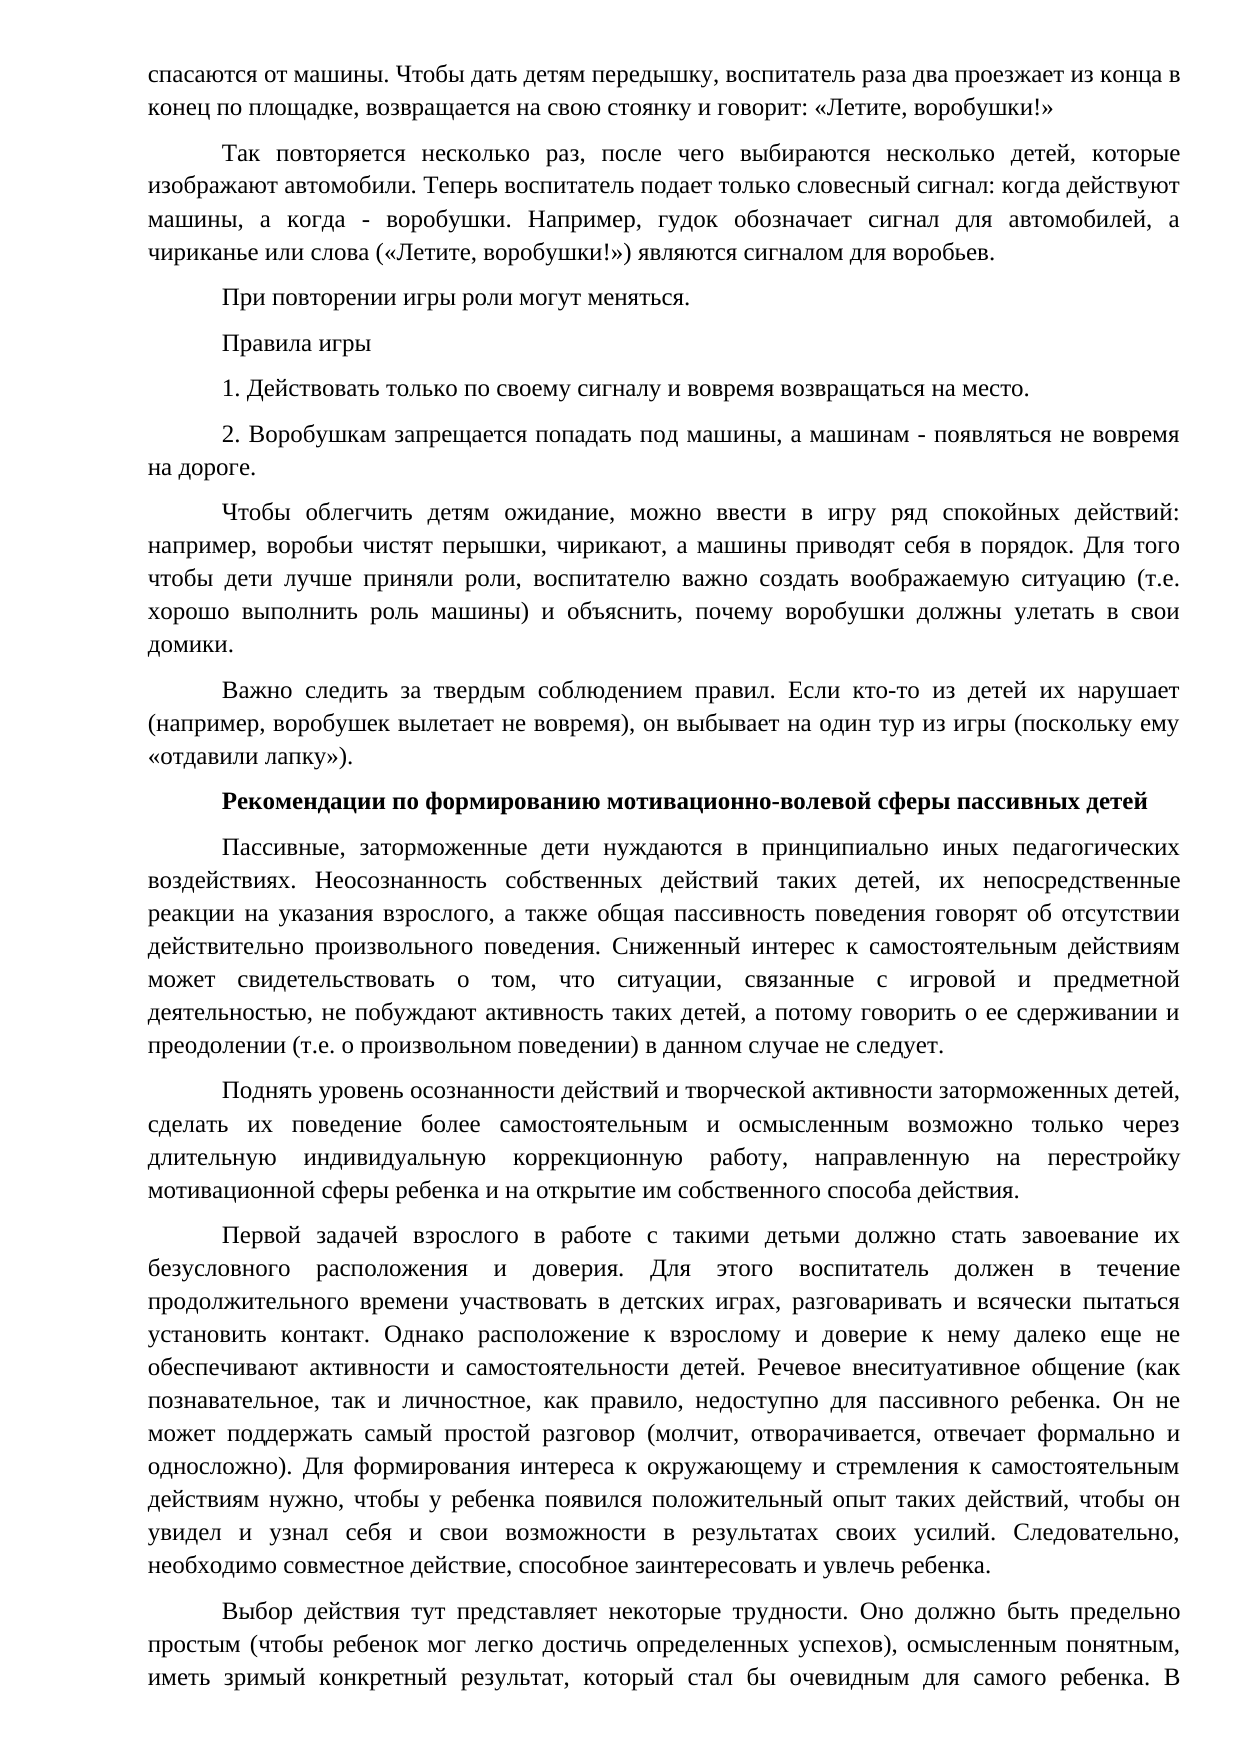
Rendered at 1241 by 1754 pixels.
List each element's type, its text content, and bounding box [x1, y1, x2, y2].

text Пассивные, заторможенные дети нуждаются в принципиально иных педагогических воздействиях. Неосознанность собственных действий таких детей, их непосредственные реакции на указания взрослого, а также общая пассивность поведения говорят об отсутствии действительно произвольного поведения. Сниженный интерес к самостоятельным действиям может свидетельствовать о том, что ситуации, связанные с игровой и предметной деятельностью, не побуждают активность таких детей, а потому говорить о ее сдерживании и преодолении (т.е. о произвольном поведении) в данном случае не следует. [148, 832, 1181, 1059]
text Поднять уровень осознанности действий и творческой активности заторможенных детей, сделать их поведение более самостоятельным и осмысленным возможно только через длительную индивидуальную коррекционную работу, направленную на перестройку мотивационной сферы ребенка и на открытие им собственного способа действия. [148, 1076, 1181, 1203]
text Так повторяется несколько раз, после чего выбираются несколько детей, которые изображают автомобили. Теперь воспитатель подает только словесный сигнал: когда действуют машины, а когда - воробушки. Например, гудок обозначает сигнал для автомобилей, а чириканье или слова («Летите, воробушки!») являются сигналом для воробьев. [148, 138, 1181, 265]
text Чтобы облегчить детям ожидание, можно ввести в игру ряд спокойных действий: например, воробьи чистят перышки, чирикают, а машины приводят себя в порядок. Для того чтобы дети лучше приняли роли, воспитателю важно создать воображаемую ситуацию (т.е. хорошо выполнить роль машины) и объяснить, почему воробушки должны улетать в свои домики. [148, 497, 1181, 658]
text При повторении игры роли могут меняться. [148, 282, 1181, 311]
subtitle Рекомендации по формированию мотивационно-волевой сферы пассивных детей [148, 786, 1181, 815]
text Важно следить за твердым соблюдением правил. Если кто-то из детей их нарушает (например, воробушек вылетает не вовремя), он выбывает на один тур из игры (поскольку ему «отдавили лапку»). [148, 675, 1181, 770]
text Первой задачей взрослого в работе с такими детьми должно стать завоевание их безусловного расположения и доверия. Для этого воспитатель должен в течение продолжительного времени участвовать в детских играх, разговаривать и всячески пытаться установить контакт. Однако расположение к взрослому и доверие к нему далеко еще не обеспечивают активности и самостоятельности детей. Речевое внеситуативное общение (как познавательное, так и личностное, как правило, недоступно для пассивного ребенка. Он не может поддержать самый простой разговор (молчит, отворачивается, отвечает формально и односложно). Для формирования интереса к окружающему и стремления к самостоятельным действиям нужно, чтобы у ребенка появился положительный опыт таких действий, чтобы он увидел и узнал себя и свои возможности в результатах своих усилий. Следовательно, необходимо совместное действие, способное заинтересовать и увлечь ребенка. [148, 1220, 1181, 1579]
text 2. Воробушкам запрещается попадать под машины, а машинам - появляться не вовремя на дороге. [148, 419, 1181, 481]
text Правила игры [148, 328, 1181, 356]
text 1. Действовать только по своему сигналу и вовремя возвращаться на место. [148, 373, 1181, 402]
